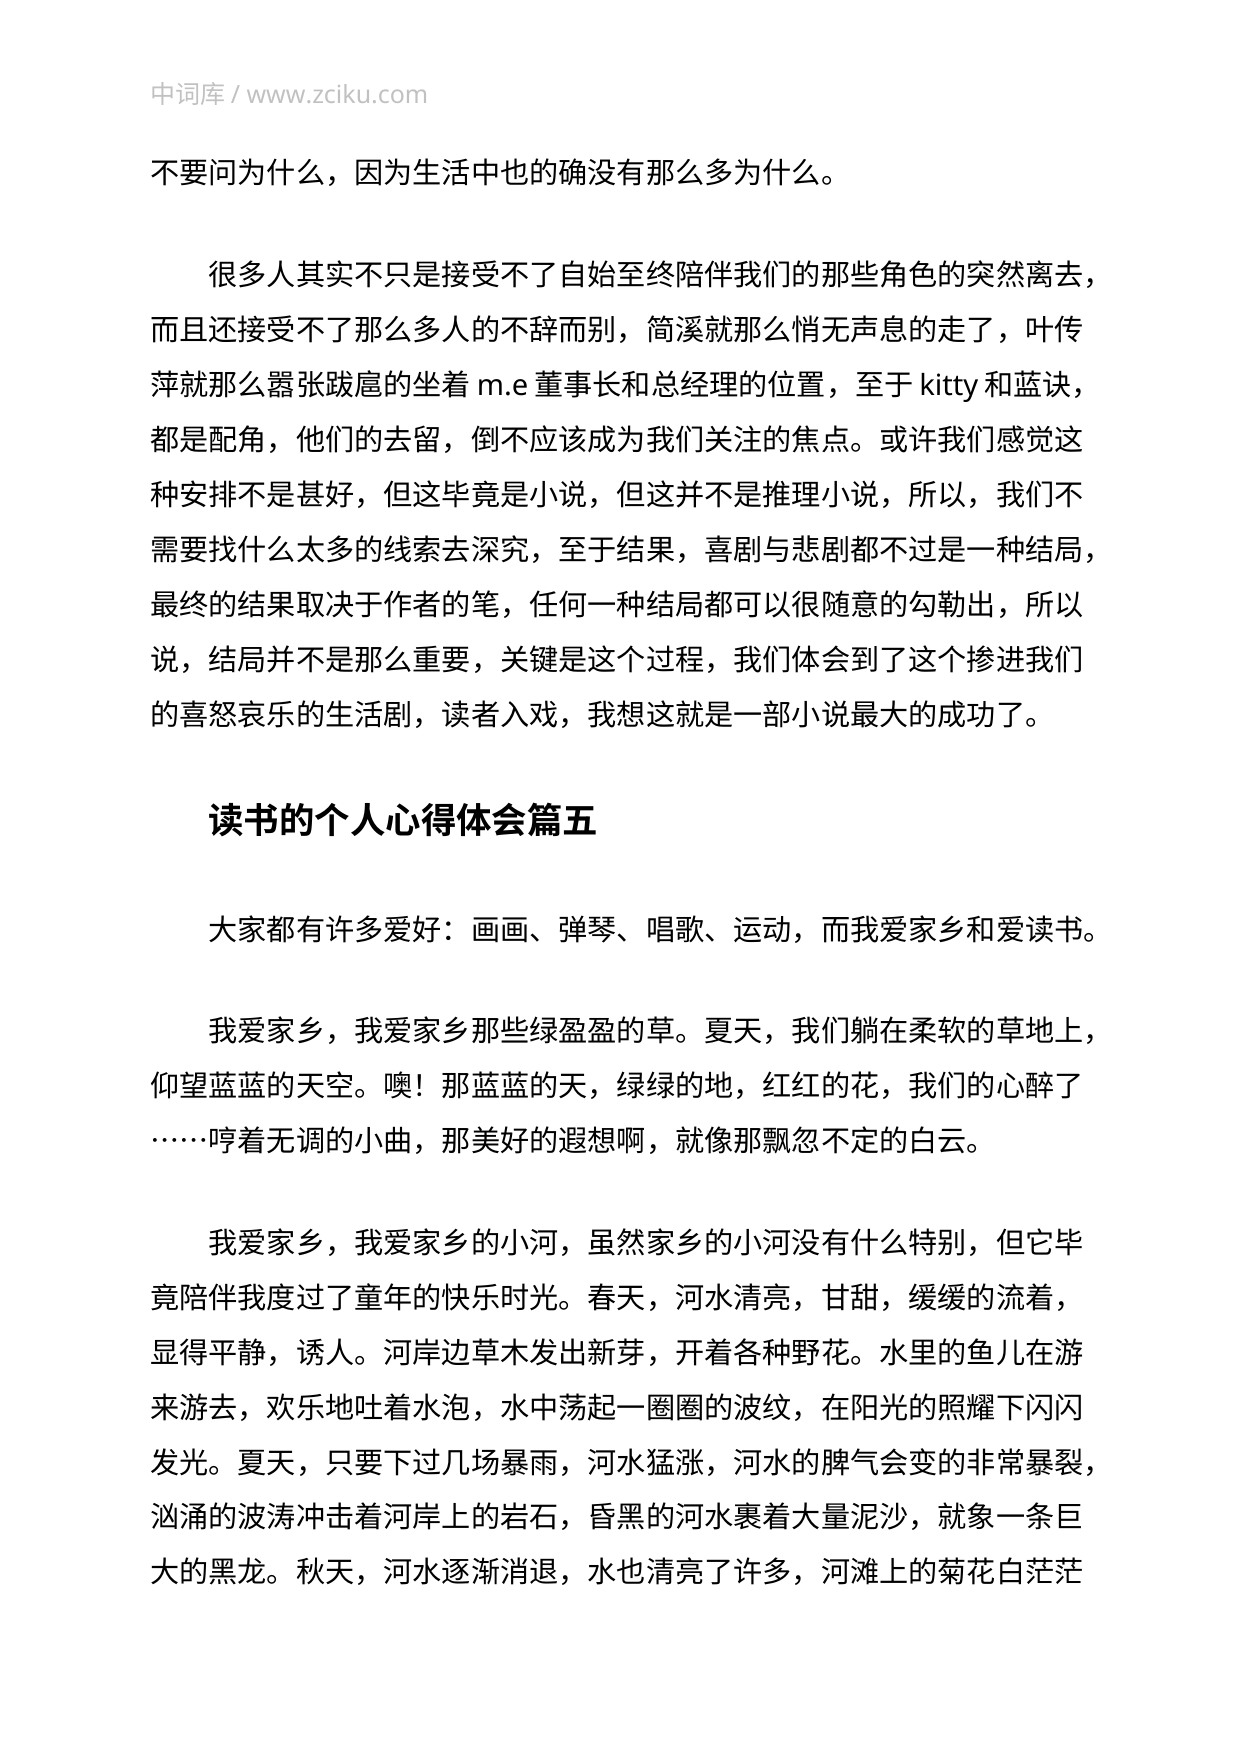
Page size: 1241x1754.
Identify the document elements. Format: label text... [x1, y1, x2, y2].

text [150, 1219, 1090, 1591]
text 我爱家乡，我爱家乡那些绿盈盈的草。夏天，我们躺在柔软的草地上，仰望蓝蓝的天空。噢！那蓝蓝的天，绿绿的地，红红的花，我们的心醉了……哼着无调的小曲，那美好的遐想啊，就像那飘忽不定的白云。 [150, 1008, 1090, 1160]
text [150, 150, 1090, 192]
text 大家都有许多爱好：画画、弹琴、唱歌、运动，而我爱家乡和爱读书。 [150, 906, 1090, 948]
text 很多人其实不只是接受不了自始至终陪伴我们的那些角色的突然离去，而且还接受不了那么多人的不辞而别，简溪就那么悄无声息的走了，叶传萍就那么嚣张跋扈的坐着m.e董事长和总经理的位置，至于kitty和蓝诀，都是配角，他们的去留，倒不应该成为我们关注的焦点。或许我们感觉这种安排不是甚好，但这毕竟是小说，但这并不是推理小说，所以，我们不需要找什么太多的线索去深究，至于结果，喜剧与悲剧都不过是一种结局，最终的结果取决于作者的笔，任何一种结局都可以很随意的勾勒出，所以说，结局并不是那么重要，关键是这个过程，我们体会到了这个掺进我们的喜怒哀乐的生活剧，读者入戏，我想这就是一部小说最大的成功了。 [150, 252, 1090, 733]
text 读书的个人心得体会篇五 [150, 793, 1090, 844]
